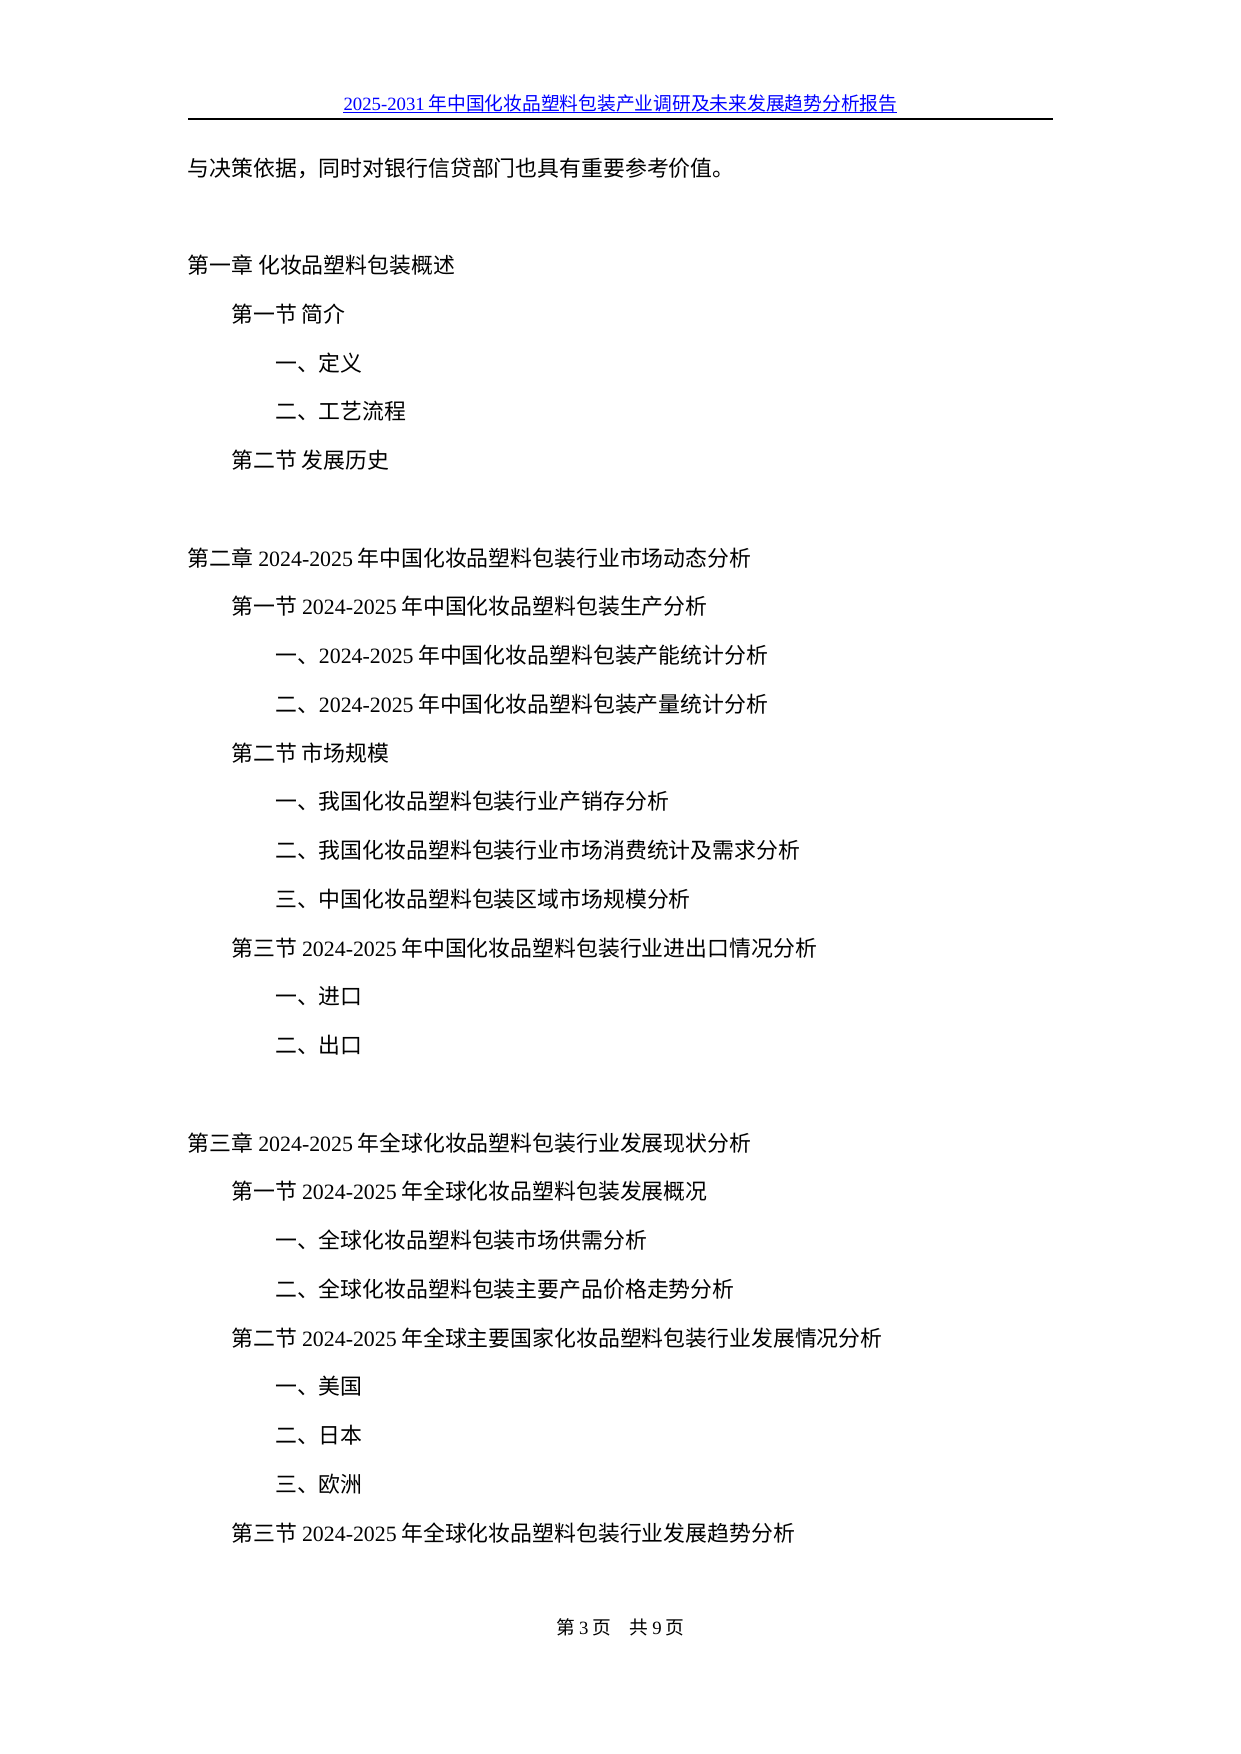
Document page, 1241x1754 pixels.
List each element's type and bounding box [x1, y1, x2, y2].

text [187, 150, 1053, 1548]
